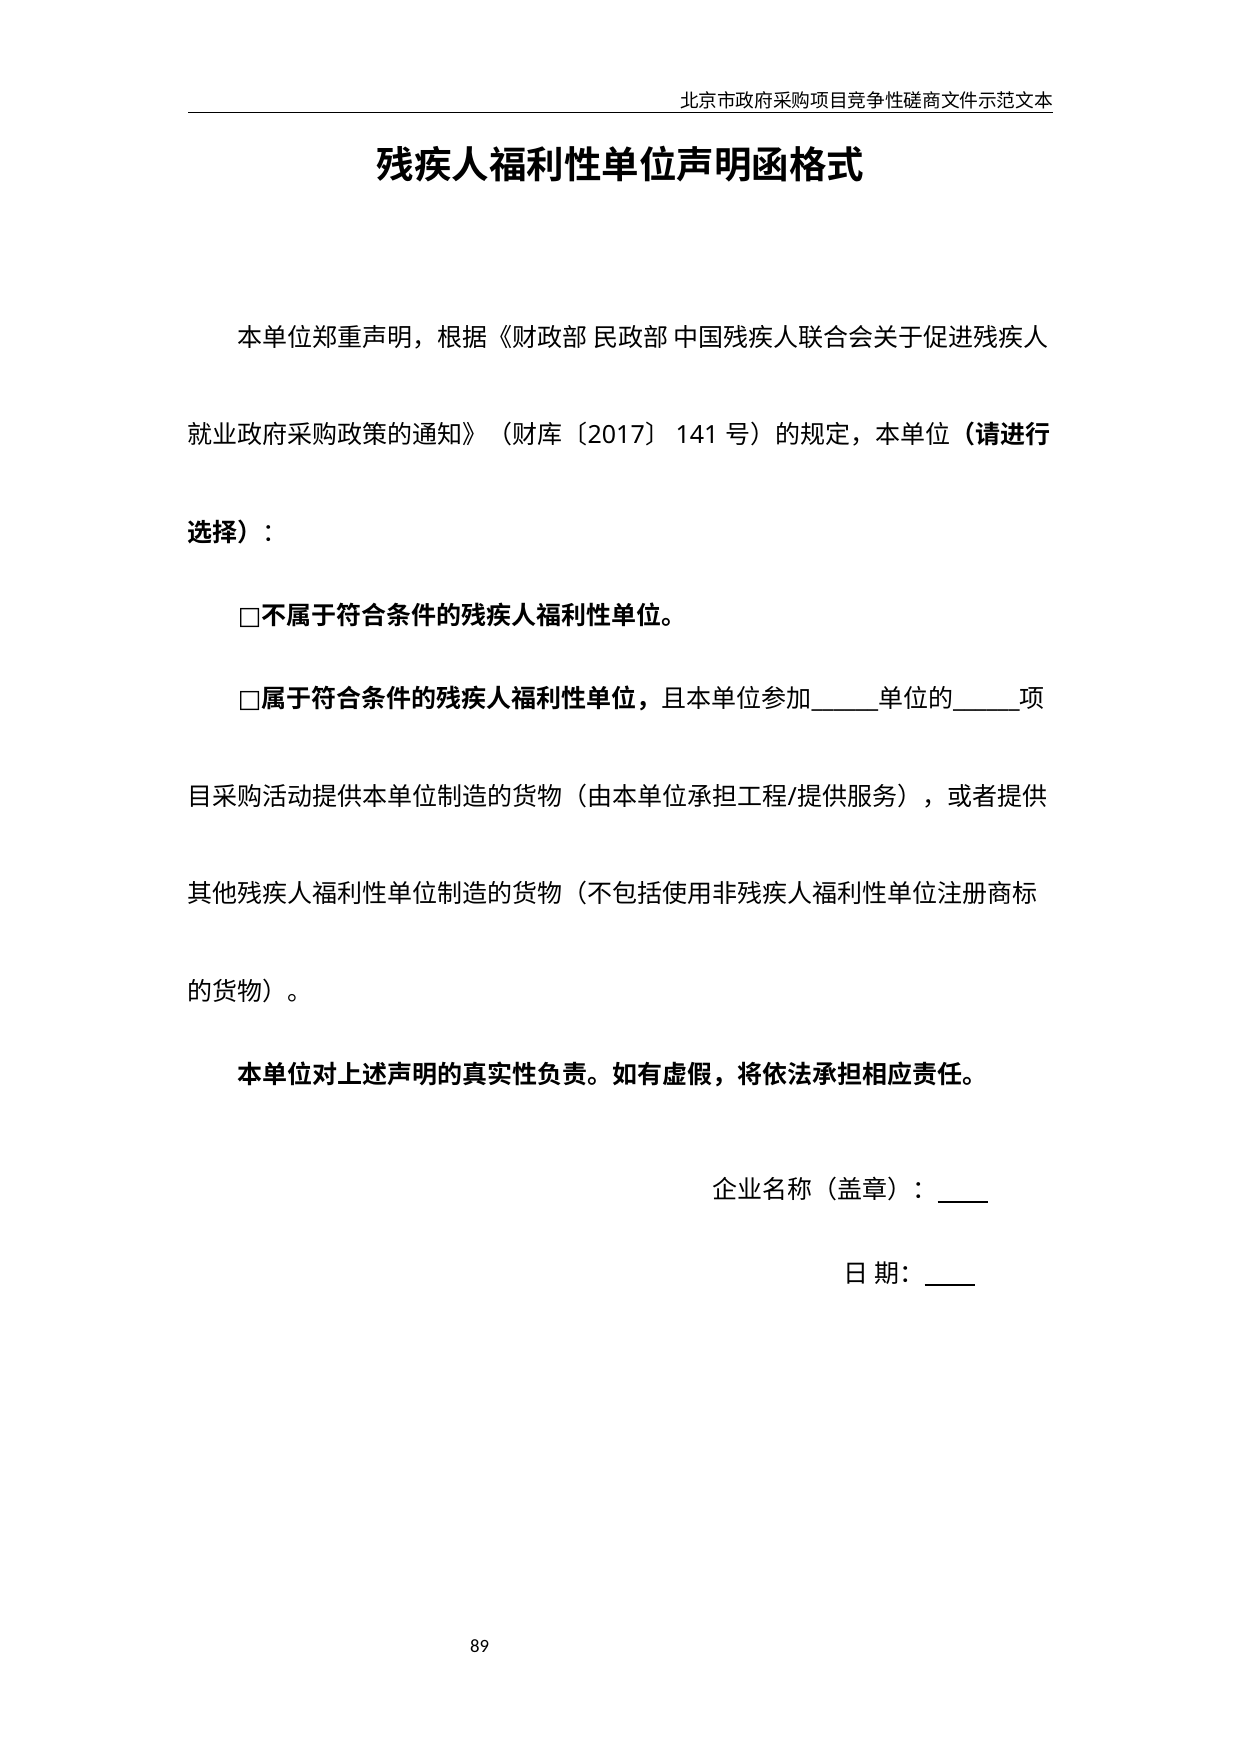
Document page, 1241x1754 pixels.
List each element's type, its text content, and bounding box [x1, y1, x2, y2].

text □不属于符合条件的残疾人福利性单位。 [187, 581, 1053, 646]
text 本单位郑重声明，根据《财政部 民政部 中国残疾人联合会关于促进残疾人就业政府采购政策的通知》（财库〔2017〕 141 号）的规定，本单位（请进行选择）： [187, 303, 1053, 563]
text □属于符合条件的残疾人福利性单位，且本单位参加______单位的______项目采购活动提供本单位制造的货物（由本单位承担工程/提供服务），或者提供其他残疾人福利性单位制造的货物（不包括使用非残疾人福利性单位注册商标的货物）。 [187, 664, 1053, 1022]
text 残疾人福利性单位声明函格式 [187, 129, 1053, 194]
text 本单位对上述声明的真实性负责。如有虚假，将依法承担相应责任。 [187, 1040, 1053, 1105]
text 日 期： [187, 1239, 1053, 1304]
text 企业名称（盖章）： [187, 1156, 1053, 1221]
